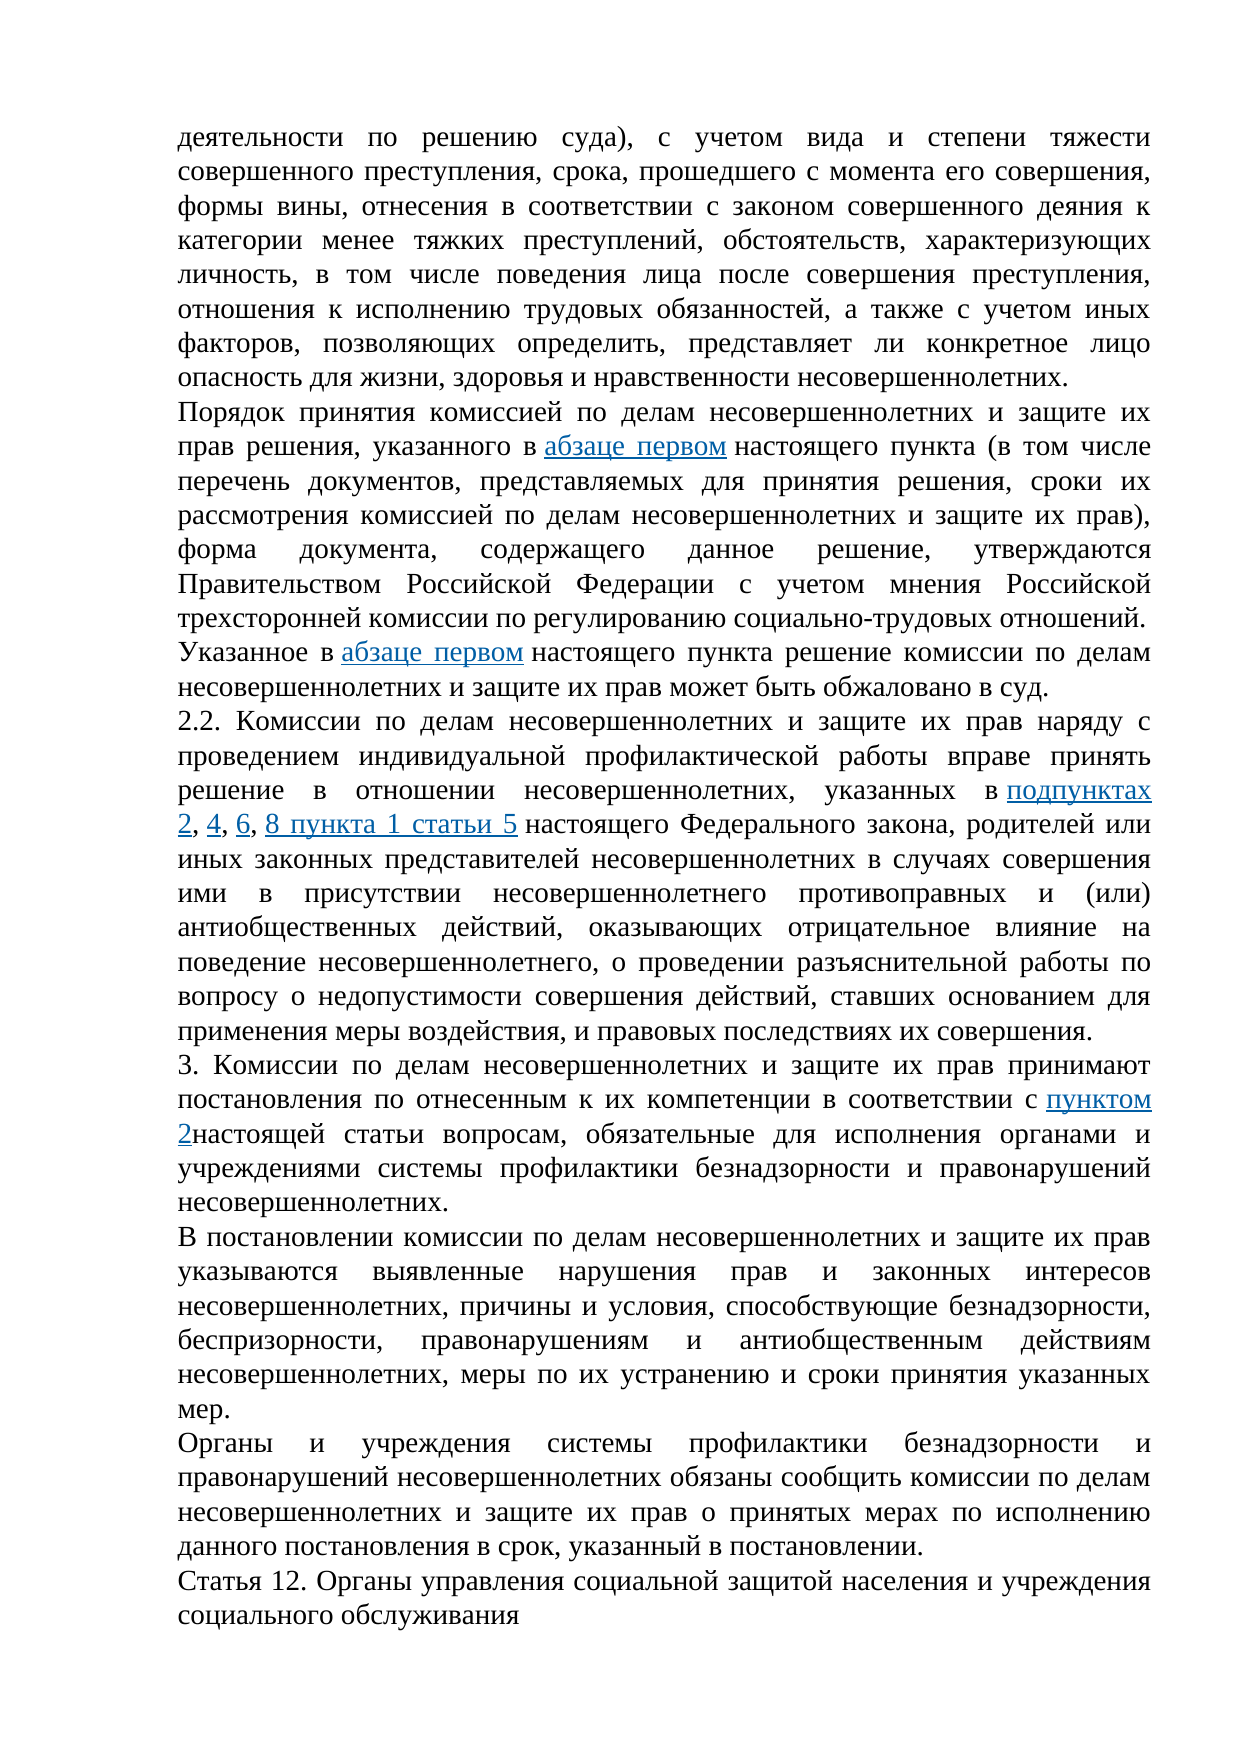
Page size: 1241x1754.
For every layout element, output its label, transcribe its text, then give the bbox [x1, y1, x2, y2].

text Порядок принятия комиссией по делам несовершеннолетних и защите их прав решения, указанного в абзаце первом настоящего пункта (в том числе перечень документов, представляемых для принятия решения, сроки их рассмотрения комиссией по делам несовершеннолетних и защите их прав), форма документа, содержащего данное решение, утверждаются Правительством Российской Федерации с учетом мнения Российской трехсторонней комиссии по регулированию социально-трудовых отношений. [177, 393, 1152, 634]
text Органы и учреждения системы профилактики безнадзорности и правонарушений несовершеннолетних обязаны сообщить комиссии по делам несовершеннолетних и защите их прав о принятых мерах по исполнению данного постановления в срок, указанный в постановлении. [177, 1424, 1152, 1562]
text 3. Комиссии по делам несовершеннолетних и защите их прав принимают постановления по отнесенным к их компетенции в соответствии с пунктом 2настоящей статьи вопросам, обязательные для исполнения органами и учреждениями системы профилактики безнадзорности и правонарушений несовершеннолетних. [177, 1046, 1152, 1218]
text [177, 118, 1152, 393]
text Указанное в абзаце первом настоящего пункта решение комиссии по делам несовершеннолетних и защите их прав может быть обжаловано в суд. [177, 634, 1152, 702]
text 2.2. Комиссии по делам несовершеннолетних и защите их прав наряду с проведением индивидуальной профилактической работы вправе принять решение в отношении несовершеннолетних, указанных в подпунктах 2, 4, 6, 8 пункта 1 статьи 5 настоящего Федерального закона, родителей или иных законных представителей несовершеннолетних в случаях совершения ими в присутствии несовершеннолетнего противоправных и (или) антиобщественных действий, оказывающих отрицательное влияние на поведение несовершеннолетнего, о проведении разъяснительной работы по вопросу о недопустимости совершения действий, ставших основанием для применения меры воздействия, и правовых последствиях их совершения. [177, 702, 1152, 1046]
text Статья 12. Органы управления социальной защитой населения и учреждения социального обслуживания [177, 1562, 1152, 1631]
text В постановлении комиссии по делам несовершеннолетних и защите их прав указываются выявленные нарушения прав и законных интересов несовершеннолетних, причины и условия, способствующие безнадзорности, беспризорности, правонарушениям и антиобщественным действиям несовершеннолетних, меры по их устранению и сроки принятия указанных мер. [177, 1218, 1152, 1424]
